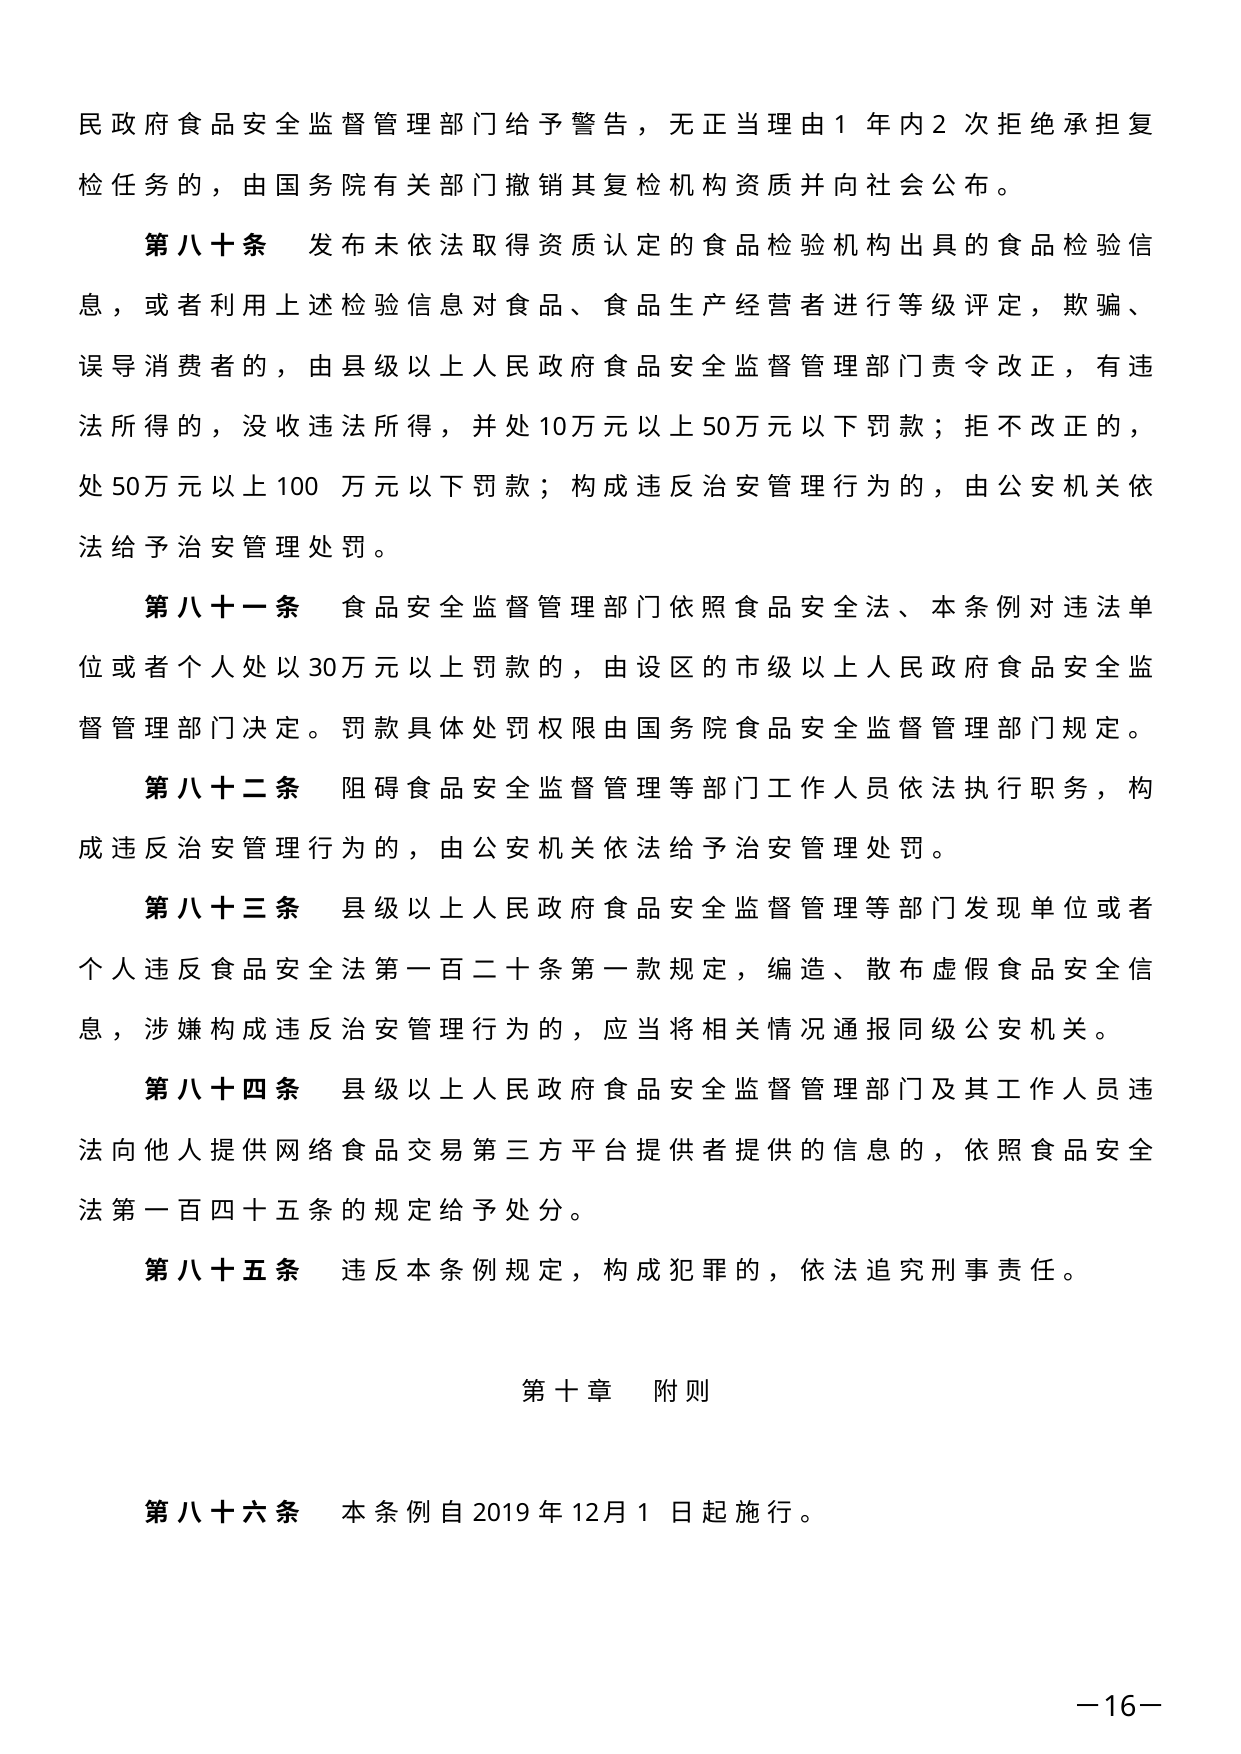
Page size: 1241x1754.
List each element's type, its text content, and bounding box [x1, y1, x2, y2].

text 第八十条 发布未依法取得资质认定的食品检验机构出具的食品检验信息，或者利用上述检验信息对食品、食品生产经营者进行等级评定，欺骗、误导消费者的，由县级以上人民政府食品安全监督管理部门责令改正，有违法所得的，没收违法所得，并处10万元以上50万元以下罚款；拒不改正的，处50万元以上100万元以下罚款；构成违反治安管理行为的，由公安机关依法给予治安管理处罚。 [79, 213, 1161, 575]
text 第八十三条 县级以上人民政府食品安全监督管理等部门发现单位或者个人违反食品安全法第一百二十条第一款规定，编造、散布虚假食品安全信息，涉嫌构成违反治安管理行为的，应当将相关情况通报同级公安机关。 [79, 877, 1161, 1058]
text 第八十四条 县级以上人民政府食品安全监督管理部门及其工作人员违法向他人提供网络食品交易第三方平台提供者提供的信息的，依照食品安全法第一百四十五条的规定给予处分。 [79, 1058, 1161, 1239]
subtitle 第十章 附则 [79, 1359, 1161, 1420]
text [79, 93, 1161, 213]
text 第八十五条 违反本条例规定，构成犯罪的，依法追究刑事责任。 [79, 1239, 1161, 1299]
text 第八十一条 食品安全监督管理部门依照食品安全法、本条例对违法单位或者个人处以30万元以上罚款的，由设区的市级以上人民政府食品安全监督管理部门决定。罚款具体处罚权限由国务院食品安全监督管理部门规定。 [79, 575, 1161, 756]
text 第八十六条 本条例自2019年12月1日起施行。 [79, 1480, 1161, 1540]
text 第八十二条 阻碍食品安全监督管理等部门工作人员依法执行职务，构成违反治安管理行为的，由公安机关依法给予治安管理处罚。 [79, 756, 1161, 877]
